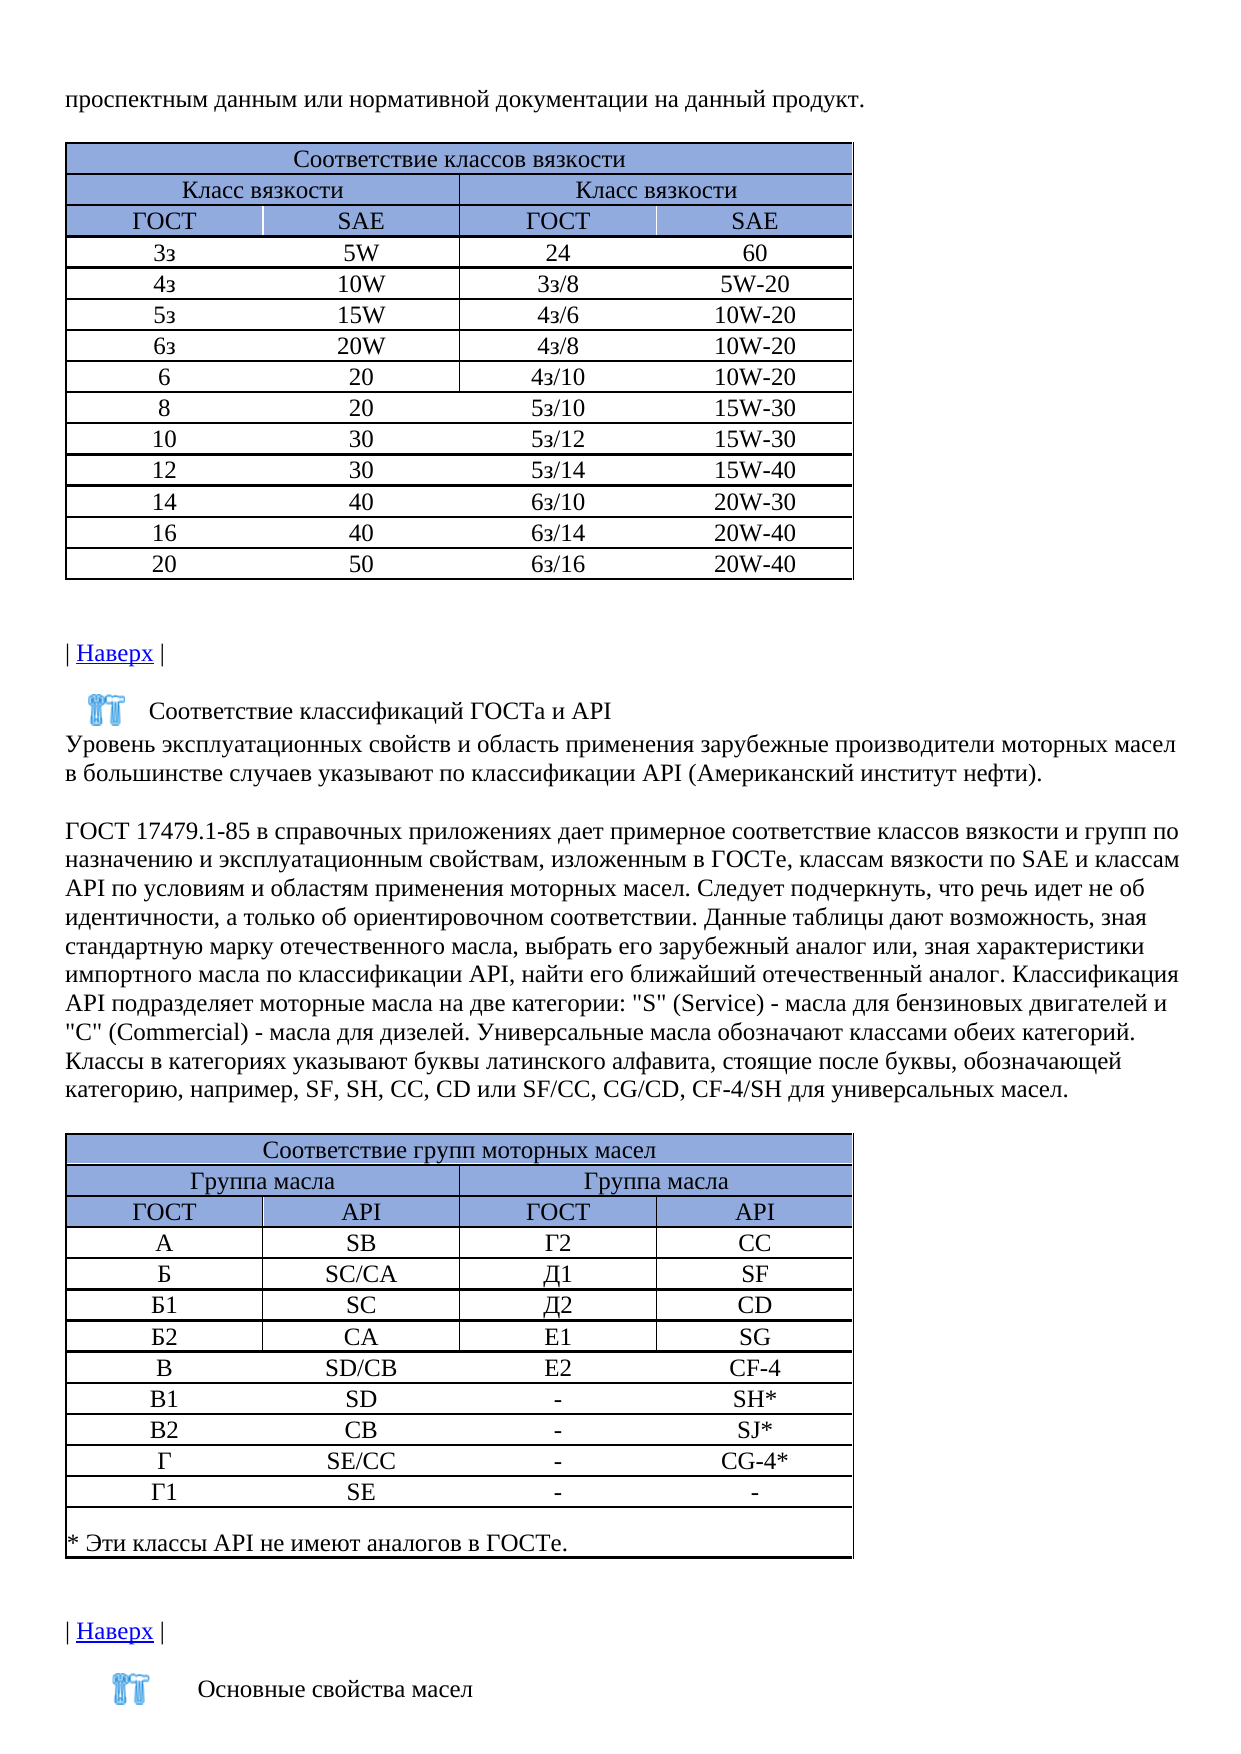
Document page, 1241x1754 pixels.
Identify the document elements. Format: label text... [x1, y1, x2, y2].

picture [112, 1673, 150, 1705]
picture [88, 694, 125, 726]
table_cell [64, 53, 1195, 693]
table_cell Уровень эксплуатационных свойств и область применения зарубежные производители моторных масел в большинстве случаев указывают по классификации API (Американский институт нефти). ГОСТ 17479.1-85 в справочных приложениях дает примерное соответствие классов вязкости и групп по назначению и эксплуатационным свойствам, изложенным в ГОСТе, классам вязкости по SAE и классам API по условиям и областям применения моторных масел. Следует подчеркнуть, что речь идет не об идентичности, а только об ориентировочном соответствии. Данные таблицы дают возможность, зная стандартную марку отечественного масла, выбрать его зарубежный аналог или, зная характеристики импортного масла по классификации API, найти его ближайший отечественный аналог. Классификация API подразделяет моторные масла на две категории: "S" (Service) - масла для бензиновых двигателей и "С" (Commercial) - масла для дизелей. Универсальные масла обозначают классами обеих категорий. Классы в категориях указывают буквы латинского алфавита, стоящие после буквы, обозначающей категорию, например, SF, SH, CC, CD или SF/CC, CG/CD, CF-4/SH для универсальных масел. | Наверх | [64, 728, 1195, 1672]
table_cell [64, 1672, 1195, 1706]
table_cell [64, 693, 1195, 727]
